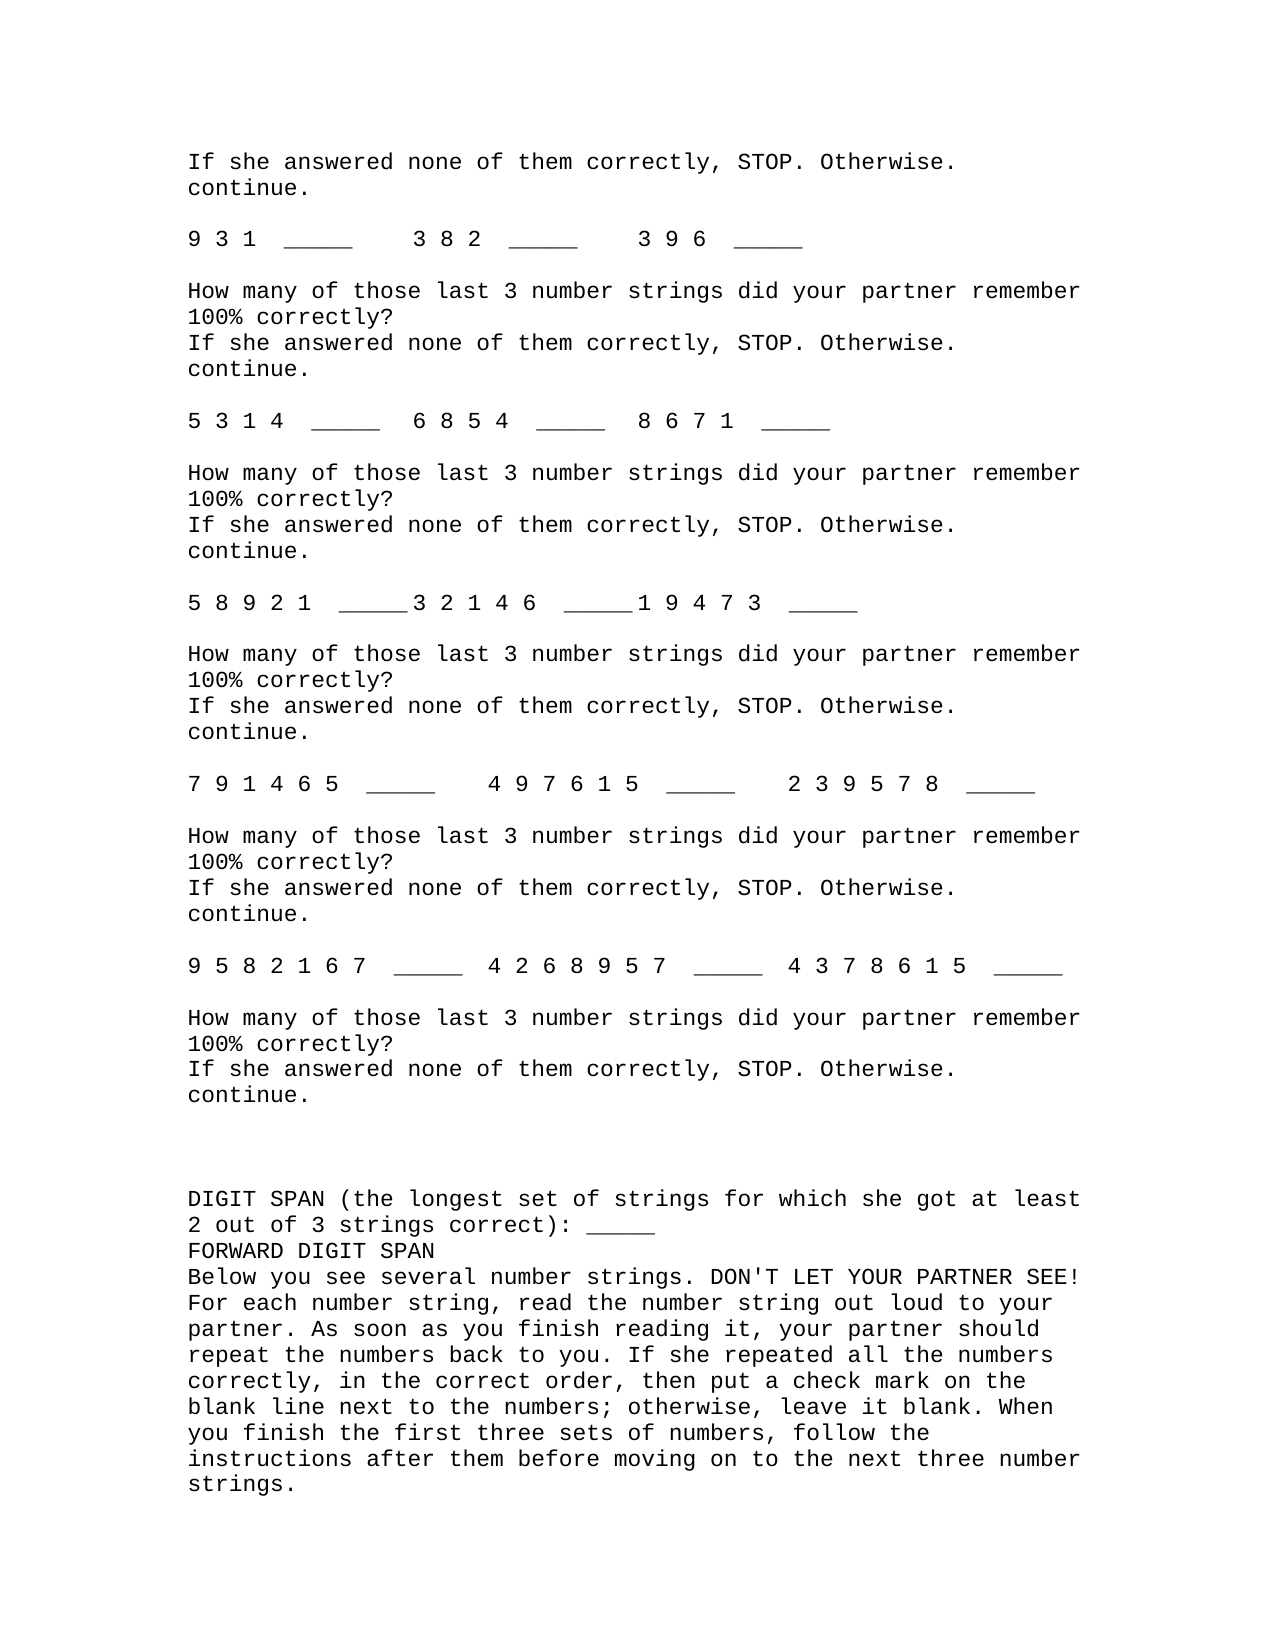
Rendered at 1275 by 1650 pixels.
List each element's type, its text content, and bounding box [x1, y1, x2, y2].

text If she answered none of them correctly, STOP. Otherwise. continue. [187, 1058, 1087, 1110]
text If she answered none of them correctly, STOP. Otherwise. continue. [187, 332, 1087, 383]
text 7 9 1 4 6 5 _____ 4 9 7 6 1 5 _____ 2 3 9 5 7 8 _____ [187, 772, 1087, 798]
text 5 3 1 4 _____ 6 8 5 4 _____ 8 6 7 1 _____ [187, 409, 1087, 435]
text DIGIT SPAN (the longest set of strings for which she got at least 2 out of 3 strings correct): _____ [187, 1187, 1087, 1239]
text If she answered none of them correctly, STOP. Otherwise. continue. [187, 695, 1087, 747]
text If she answered none of them correctly, STOP. Otherwise. continue. [187, 150, 1087, 202]
text How many of those last 3 number strings did your partner remember 100% correctly? [187, 461, 1087, 513]
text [187, 280, 1087, 332]
text FORWARD DIGIT SPAN [187, 1239, 1087, 1265]
text Below you see several number strings. DON'T LET YOUR PARTNER SEE! For each number string, read the number string out loud to your partner. As soon as you finish reading it, your partner should repeat the numbers back to you. If she repeated all the numbers correctly, in the correct order, then put a check mark on the blank line next to the numbers; otherwise, leave it blank. When you finish the first three sets of numbers, follow the instructions after them before moving on to the next three number strings. [187, 1265, 1087, 1499]
text 5 8 9 2 1 _____ 3 2 1 4 6 _____ 1 9 4 7 3 _____ [187, 591, 1087, 617]
text How many of those last 3 number strings did your partner remember 100% correctly? [187, 643, 1087, 695]
text 9 3 1 _____ 3 8 2 _____ 3 9 6 _____ [187, 228, 1087, 254]
text If she answered none of them correctly, STOP. Otherwise. continue. [187, 513, 1087, 565]
text How many of those last 3 number strings did your partner remember 100% correctly? [187, 824, 1087, 876]
text If she answered none of them correctly, STOP. Otherwise. continue. [187, 876, 1087, 928]
text How many of those last 3 number strings did your partner remember 100% correctly? [187, 1006, 1087, 1058]
text 9 5 8 2 1 6 7 _____ 4 2 6 8 9 5 7 _____ 4 3 7 8 6 1 5 _____ [187, 954, 1087, 980]
